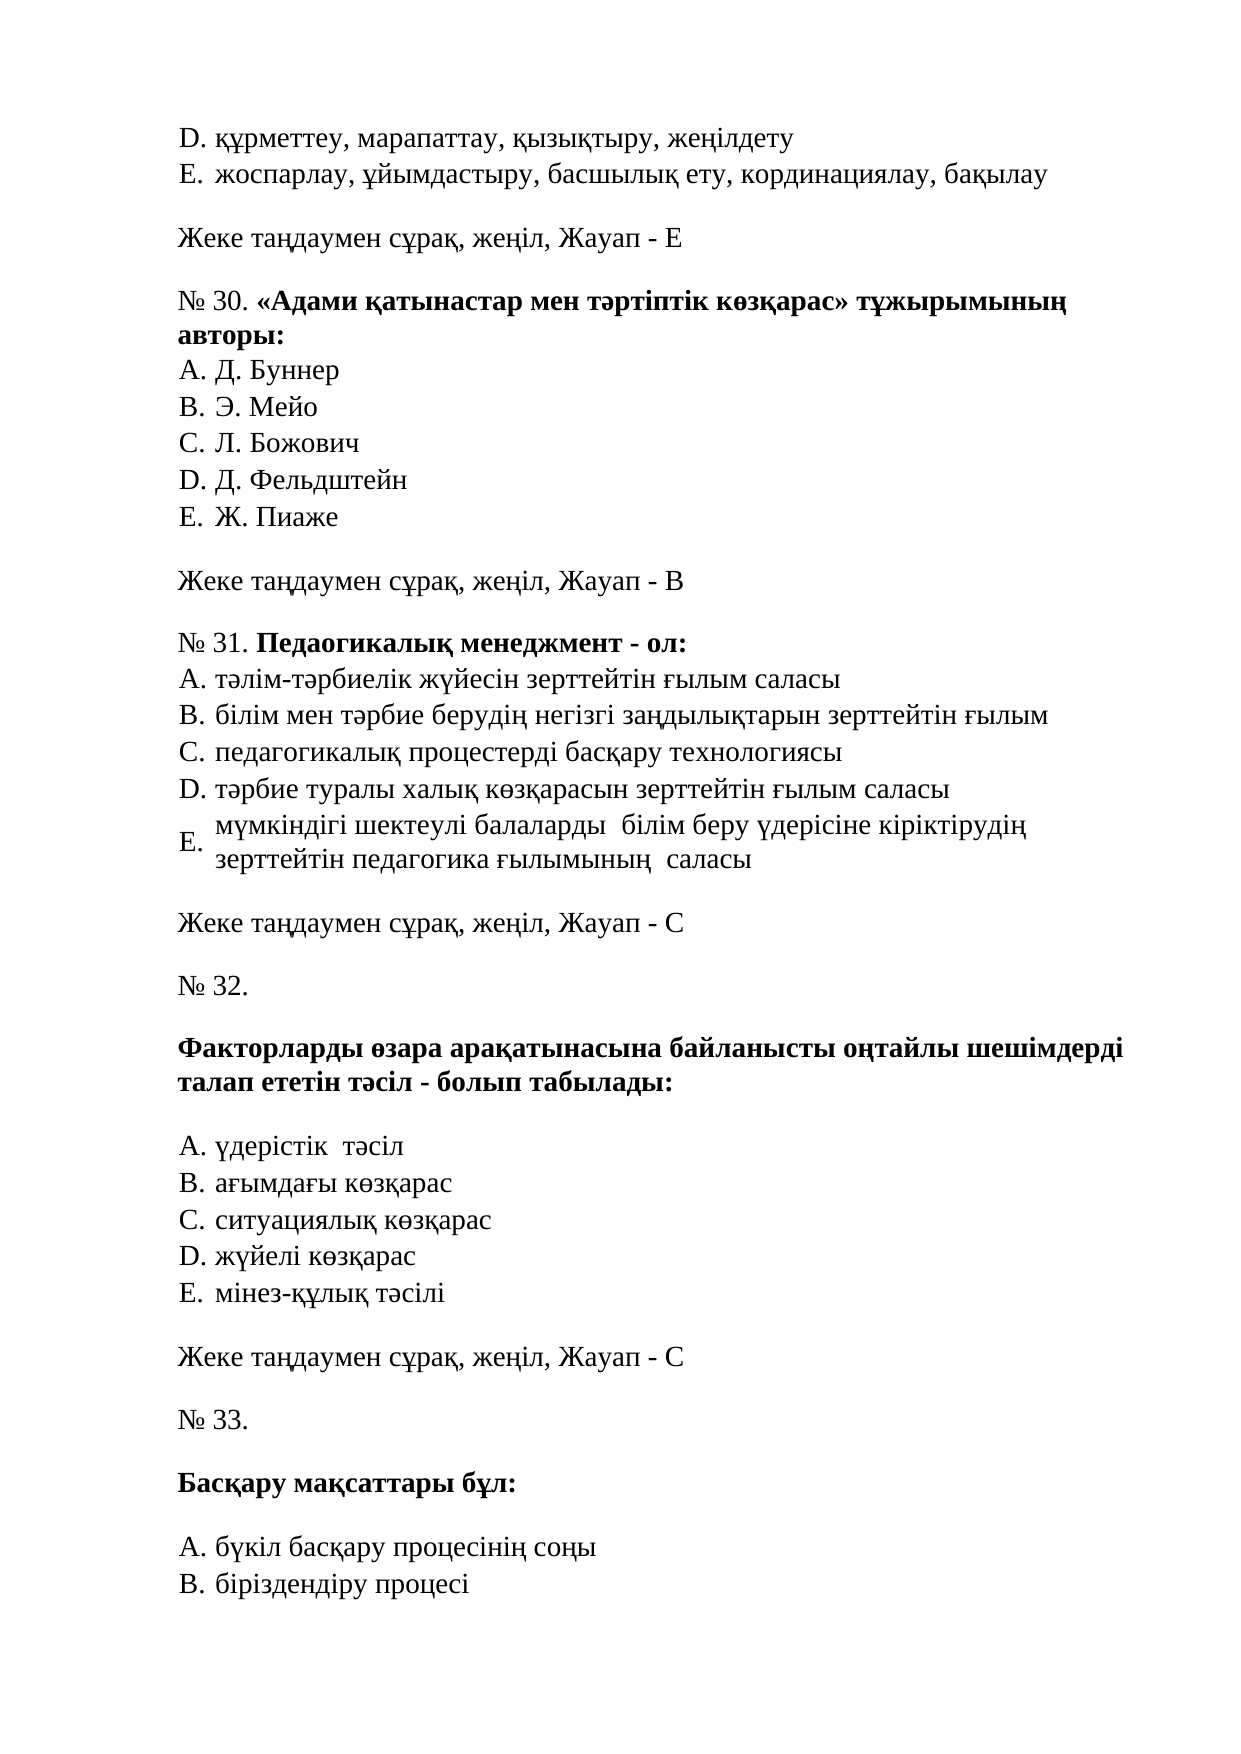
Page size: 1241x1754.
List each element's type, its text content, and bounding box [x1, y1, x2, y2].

table_cell тәрбие туралы халық көзқарасын зерттейтін ғылым саласы [214, 769, 1152, 806]
table_cell жүйелі көзқарас [213, 1237, 498, 1273]
table_cell ситуациялық көзқарас [213, 1200, 498, 1237]
table_cell Л. Божович [214, 424, 414, 460]
text № 31. Педаогикалық менеджмент - ол: [177, 626, 1152, 659]
table_cell D. [177, 118, 213, 155]
table_cell D. [177, 769, 213, 806]
table_cell педагогикалық процестерді басқару технологиясы [214, 733, 1152, 769]
table_cell B. [177, 387, 213, 424]
table_cell B. [177, 696, 213, 732]
table_cell E. [177, 155, 213, 191]
text № 32. [177, 968, 1152, 1001]
table_cell B. [177, 1164, 213, 1200]
table_cell білім мен тәрбие берудің негізгі заңдылықтарын зерттейтін ғылым [214, 696, 1152, 732]
text Факторларды өзара арақатынасына байланысты оңтайлы шешімдерді талап ететін тәсіл - болып табылады: [177, 1031, 1152, 1098]
text Басқару мақсаттары бұл: [177, 1465, 1152, 1498]
table_cell C. [177, 733, 213, 769]
text Жеке таңдаумен сұрақ, жеңiл, Жауап - B [177, 563, 1152, 596]
table_cell C. [177, 1200, 213, 1237]
table_cell мүмкіндігі шектеулі балаларды білім беру үдерісіне кіріктірудің зерттейтін педагогика ғылымының саласы [214, 806, 1152, 876]
table_cell Ж. Пиаже [214, 497, 414, 534]
text Жеке таңдаумен сұрақ, жеңiл, Жауап - C [177, 1339, 1152, 1373]
table_cell C. [177, 424, 213, 460]
text Жеке таңдаумен сұрақ, жеңiл, Жауап - E [177, 221, 1152, 254]
table_header A. [177, 1127, 213, 1163]
table_header үдерістік тәсіл [213, 1127, 498, 1163]
table_cell B. [177, 1564, 213, 1601]
table_cell жоспарлау, ұйымдастыру, басшылық ету, кординациялау, бақылау [213, 155, 1054, 191]
text Жеке таңдаумен сұрақ, жеңiл, Жауап - C [177, 905, 1152, 939]
text № 33. [177, 1402, 1152, 1436]
table_cell D. [177, 1237, 213, 1273]
table_cell E. [177, 497, 213, 534]
table_cell D. [177, 460, 213, 497]
table_header Д. Буннер [214, 350, 414, 387]
table_header бүкіл басқару процесінің соңы [214, 1528, 1152, 1564]
table_cell құрметтеу, марапаттау, қызықтыру, жеңілдету [213, 118, 1054, 155]
table_header тәлім-тәрбиелік жүйесін зерттейтін ғылым саласы [214, 659, 1152, 696]
table_header A. [177, 659, 213, 696]
table_cell E. [177, 806, 213, 876]
table_header A. [177, 1528, 213, 1564]
table_header A. [177, 350, 213, 387]
table_cell Д. Фельдштейн [214, 460, 414, 497]
table_cell біріздендіру процесі [214, 1564, 1152, 1601]
text № 30. «Адами қатынастар мен тәртіптік көзқарас» тұжырымының авторы: [177, 283, 1152, 350]
table_cell Э. Мейо [214, 387, 414, 424]
table_cell E. [177, 1274, 213, 1310]
table_cell мінез-құлық тәсілі [213, 1274, 498, 1310]
table_cell ағымдағы көзқарас [213, 1164, 498, 1200]
